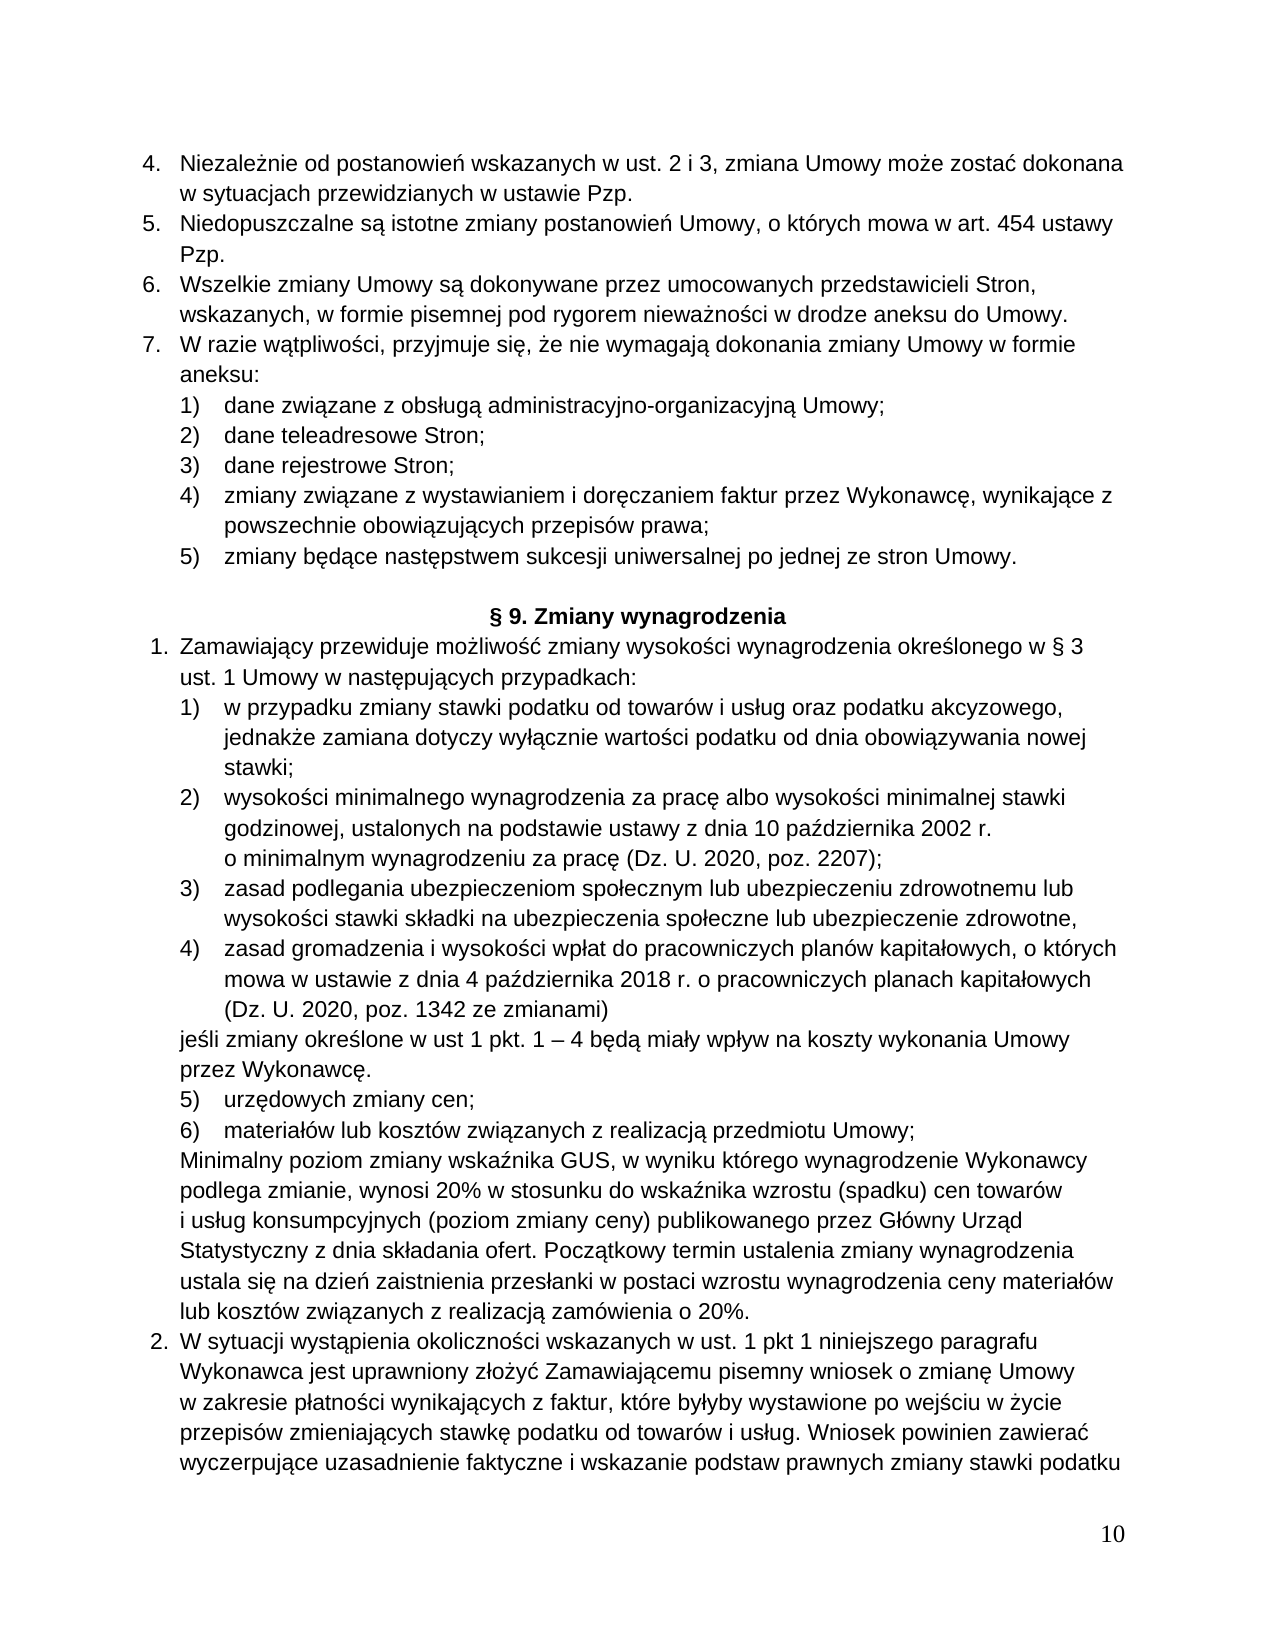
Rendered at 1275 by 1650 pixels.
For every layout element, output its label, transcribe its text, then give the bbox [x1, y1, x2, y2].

text jeśli zmiany określone w ust 1 pkt. 1 – 4 będą miały wpływ na koszty wykonania Umowy przez Wykonawcę. [179, 1026, 1125, 1083]
list W razie wątpliwości, przyjmuje się, że nie wymagają dokonania zmiany Umowy w formie aneksu: [142, 331, 1118, 388]
list Wszelkie zmiany Umowy są dokonywane przez umocowanych przedstawicieli Stron, wskazanych, w formie pisemnej pod rygorem nieważności w drodze aneksu do Umowy. [142, 271, 1118, 327]
list dane związane z obsługą administracyjno-organizacyjną Umowy; [179, 392, 1125, 418]
list materiałów lub kosztów związanych z realizacją przedmiotu Umowy; [135, 1117, 1125, 1143]
list zmiany związane z wystawianiem i doręczaniem faktur przez Wykonawcę, wynikające z powszechnie obowiązujących przepisów prawa; [179, 482, 1125, 539]
list dane rejestrowe Stron; [179, 452, 1125, 478]
list urzędowych zmiany cen; [135, 1086, 1125, 1113]
list Zamawiający przewiduje możliwość zmiany wysokości wynagrodzenia określonego w § 3 ust. 1 Umowy w następujących przypadkach: [150, 633, 1125, 690]
list dane teleadresowe Stron; [179, 422, 1125, 448]
list wysokości minimalnego wynagrodzenia za pracę albo wysokości minimalnej stawki godzinowej, ustalonych na podstawie ustawy z dnia 10 października 2002 r. o minimalnym wynagrodzeniu za pracę (Dz. U. 2020, poz. 2207); [179, 784, 1125, 871]
list Niezależnie od postanowień wskazanych w ust. 2 i 3, zmiana Umowy może zostać dokonana w sytuacjach przewidzianych w ustawie Pzp. [142, 150, 1125, 207]
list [150, 1328, 1125, 1475]
text § 9. Zmiany wynagrodzenia [150, 603, 1125, 629]
list zasad podlegania ubezpieczeniom społecznym lub ubezpieczeniu zdrowotnemu lub wysokości stawki składki na ubezpieczenia społeczne lub ubezpieczenie zdrowotne, [179, 875, 1125, 932]
list Niedopuszczalne są istotne zmiany postanowień Umowy, o których mowa w art. 454 ustawy Pzp. [142, 210, 1125, 267]
text Minimalny poziom zmiany wskaźnika GUS, w wyniku którego wynagrodzenie Wykonawcy podlega zmianie, wynosi 20% w stosunku do wskaźnika wzrostu (spadku) cen towarów i usług konsumpcyjnych (poziom zmiany ceny) publikowanego przez Główny Urząd Statystyczny z dnia składania ofert. Początkowy termin ustalenia zmiany wynagrodzenia ustala się na dzień zaistnienia przesłanki w postaci wzrostu wynagrodzenia ceny materiałów lub kosztów związanych z realizacją zamówienia o 20%. [179, 1147, 1125, 1324]
list zmiany będące następstwem sukcesji uniwersalnej po jednej ze stron Umowy. [179, 543, 1125, 569]
list w przypadku zmiany stawki podatku od towarów i usług oraz podatku akcyzowego, jednakże zamiana dotyczy wyłącznie wartości podatku od dnia obowiązywania nowej stawki; [179, 694, 1125, 781]
list zasad gromadzenia i wysokości wpłat do pracowniczych planów kapitałowych, o których mowa w ustawie z dnia 4 października 2018 r. o pracowniczych planach kapitałowych (Dz. U. 2020, poz. 1342 ze zmianami) [179, 935, 1125, 1022]
